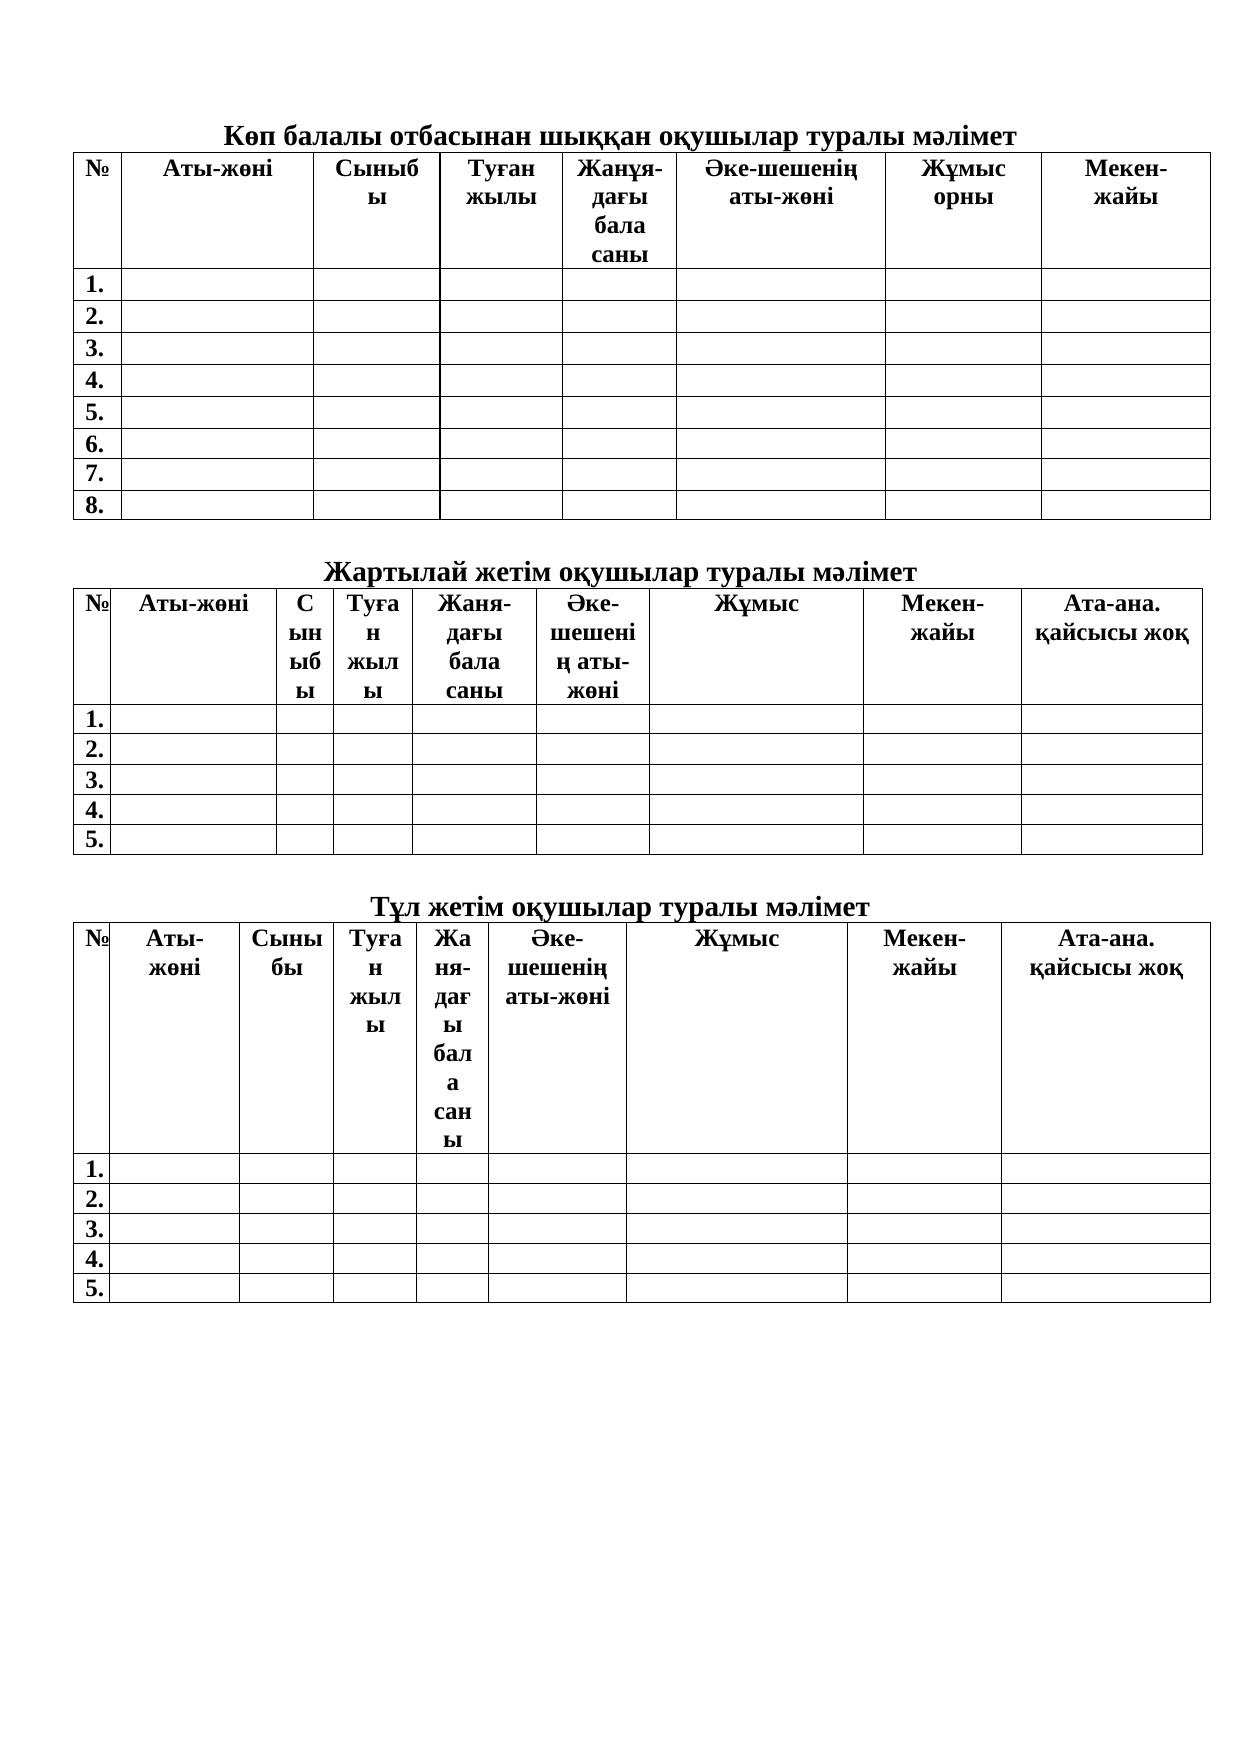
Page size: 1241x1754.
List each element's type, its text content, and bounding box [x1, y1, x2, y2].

table_cell [122, 301, 313, 332]
table_cell [489, 1214, 626, 1243]
table_cell [417, 1274, 488, 1302]
table_cell [74, 491, 121, 519]
table_cell [334, 795, 412, 823]
table_cell [74, 705, 110, 733]
table_cell [122, 333, 313, 364]
table_cell [627, 1244, 847, 1272]
table_cell [886, 365, 1041, 396]
table_cell [74, 301, 121, 332]
table_cell [277, 795, 333, 823]
table_cell [74, 365, 121, 396]
table_cell [110, 1184, 239, 1213]
table_cell [627, 1214, 847, 1243]
table_cell [441, 429, 562, 457]
table_cell [886, 429, 1041, 457]
table_cell [627, 1184, 847, 1213]
table_header № [74, 589, 110, 703]
table_cell [314, 269, 439, 300]
table_header Сыныбы [277, 589, 333, 703]
table_cell [277, 705, 333, 733]
table_cell [111, 705, 276, 733]
table_cell [864, 765, 1021, 794]
table_cell [1022, 765, 1202, 794]
table_header Әке-шешенің аты-жөні [537, 589, 649, 703]
table_header Аты-жөні [111, 589, 276, 703]
table_cell [848, 1184, 1001, 1213]
table_cell [240, 1274, 333, 1302]
table_cell [240, 1184, 333, 1213]
table_header Әке-шешенің аты-жөні [489, 923, 626, 1153]
text Жартылай жетім оқушылар туралы мәлімет [89, 554, 1152, 587]
table_cell [1042, 459, 1210, 489]
table_cell [122, 397, 313, 428]
text Көп балалы отбасынан шыққан оқушылар туралы мәлімет [89, 118, 1152, 152]
table_cell [864, 705, 1021, 733]
table_cell [489, 1184, 626, 1213]
table_cell [277, 765, 333, 794]
table_cell [563, 491, 676, 519]
table_cell [489, 1154, 626, 1183]
table_cell [417, 1214, 488, 1243]
table_cell [563, 429, 676, 457]
table_cell [1002, 1244, 1210, 1272]
table_cell [1042, 333, 1210, 364]
table_cell [650, 705, 863, 733]
table_cell [74, 269, 121, 300]
table_cell [1002, 1184, 1210, 1213]
table_cell [848, 1214, 1001, 1243]
table_cell [417, 1184, 488, 1213]
table_cell [441, 491, 562, 519]
table_header Жұмыс орны [886, 153, 1041, 268]
table_cell [334, 1184, 416, 1213]
table_cell [848, 1154, 1001, 1183]
table_cell [848, 1244, 1001, 1272]
table_cell [677, 365, 885, 396]
table_cell [314, 491, 439, 519]
table_header Әке-шешенің аты-жөні [677, 153, 885, 268]
table_cell [886, 397, 1041, 428]
table_cell [1042, 301, 1210, 332]
table_cell [489, 1244, 626, 1272]
table_cell [441, 301, 562, 332]
table_cell [441, 365, 562, 396]
table_cell [74, 1274, 109, 1302]
table_cell [314, 429, 439, 457]
table_header Туған жылы [441, 153, 562, 268]
table_cell [314, 397, 439, 428]
table_cell [677, 397, 885, 428]
table_cell [277, 825, 333, 854]
table_cell [441, 333, 562, 364]
table_cell [314, 365, 439, 396]
table_cell [1042, 365, 1210, 396]
table_header Мекен-жайы [848, 923, 1001, 1153]
table_cell [1042, 269, 1210, 300]
table_header Жаня-дағы бала саны [417, 923, 488, 1153]
table_cell [864, 795, 1021, 823]
table_cell [1042, 491, 1210, 519]
table_cell [74, 765, 110, 794]
table_cell [1002, 1274, 1210, 1302]
table_cell [563, 301, 676, 332]
table_cell [413, 765, 536, 794]
table_cell [334, 705, 412, 733]
table_cell [413, 734, 536, 764]
table_cell [74, 1244, 109, 1272]
table_header Сыныбы [240, 923, 333, 1153]
table_cell [314, 301, 439, 332]
table_cell [537, 705, 649, 733]
table_cell [650, 795, 863, 823]
table_cell [650, 825, 863, 854]
table_cell [334, 765, 412, 794]
table_cell [417, 1154, 488, 1183]
table_cell [537, 795, 649, 823]
table_header Жұмыс [627, 923, 847, 1153]
table_header № [74, 153, 121, 268]
table_cell [413, 825, 536, 854]
table_header Ата-ана. қайсысы жоқ [1022, 589, 1202, 703]
table_cell [886, 301, 1041, 332]
table_cell [677, 269, 885, 300]
table_cell [110, 1244, 239, 1272]
table_cell [441, 397, 562, 428]
table_cell [864, 825, 1021, 854]
table_header Жаня-дағы бала саны [413, 589, 536, 703]
table_cell [122, 269, 313, 300]
table_cell [1022, 705, 1202, 733]
text Тұл жетім оқушылар туралы мәлімет [89, 889, 1152, 922]
table_cell [627, 1154, 847, 1183]
table_cell [334, 1214, 416, 1243]
table_cell [334, 1274, 416, 1302]
table_cell [74, 1214, 109, 1243]
table_cell [864, 734, 1021, 764]
table_cell [74, 1184, 109, 1213]
table_cell [677, 301, 885, 332]
table_cell [240, 1154, 333, 1183]
table_cell [563, 459, 676, 489]
table_cell [334, 734, 412, 764]
table_header Жанұя-дағы бала саны [563, 153, 676, 268]
table_cell [1022, 795, 1202, 823]
table_cell [334, 1154, 416, 1183]
table_cell [74, 734, 110, 764]
table_cell [441, 459, 562, 489]
table_cell [563, 397, 676, 428]
table_header Сыныбы [314, 153, 439, 268]
table_cell [563, 269, 676, 300]
table_cell [677, 491, 885, 519]
table_cell [677, 333, 885, 364]
table_cell [848, 1274, 1001, 1302]
table_cell [122, 491, 313, 519]
table_cell [111, 734, 276, 764]
table_cell [122, 365, 313, 396]
table_header Туған жылы [334, 923, 416, 1153]
table_cell [111, 825, 276, 854]
table_cell [110, 1274, 239, 1302]
table_cell [413, 795, 536, 823]
table_cell [1002, 1214, 1210, 1243]
table_cell [1042, 397, 1210, 428]
table_cell [886, 269, 1041, 300]
table_cell [537, 825, 649, 854]
table_header Жұмыс [650, 589, 863, 703]
table_header Аты-жөні [110, 923, 239, 1153]
table_cell [334, 825, 412, 854]
table_cell [537, 734, 649, 764]
table_cell [314, 459, 439, 489]
table_cell [563, 365, 676, 396]
table_cell [74, 825, 110, 854]
table_cell [122, 429, 313, 457]
table_cell [677, 429, 885, 457]
table_cell [886, 333, 1041, 364]
table_cell [111, 795, 276, 823]
table_cell [886, 459, 1041, 489]
table_cell [1022, 825, 1202, 854]
table_cell [122, 459, 313, 489]
table_cell [1042, 429, 1210, 457]
table_cell [74, 333, 121, 364]
table_cell [441, 269, 562, 300]
table_header № [74, 923, 109, 1153]
table_cell [677, 459, 885, 489]
table_cell [74, 795, 110, 823]
table_cell [240, 1214, 333, 1243]
table_cell [334, 1244, 416, 1272]
table_cell [277, 734, 333, 764]
table_cell [563, 333, 676, 364]
table_header Мекен-жайы [1042, 153, 1210, 268]
table_cell [627, 1274, 847, 1302]
table_cell [1002, 1154, 1210, 1183]
table_cell [417, 1244, 488, 1272]
table_header Ата-ана. қайсысы жоқ [1002, 923, 1210, 1153]
table_cell [413, 705, 536, 733]
table_cell [74, 397, 121, 428]
table_cell [650, 765, 863, 794]
table_cell [74, 1154, 109, 1183]
table_cell [1022, 734, 1202, 764]
table_cell [489, 1274, 626, 1302]
table_cell [537, 765, 649, 794]
table_cell [111, 765, 276, 794]
table_cell [110, 1214, 239, 1243]
table_cell [650, 734, 863, 764]
table_header Туған жылы [334, 589, 412, 703]
table_cell [74, 429, 121, 457]
table_cell [74, 459, 121, 489]
table_cell [240, 1244, 333, 1272]
table_cell [886, 491, 1041, 519]
table_header Мекен-жайы [864, 589, 1021, 703]
table_cell [110, 1154, 239, 1183]
table_header Аты-жөні [122, 153, 313, 268]
table_cell [314, 333, 439, 364]
